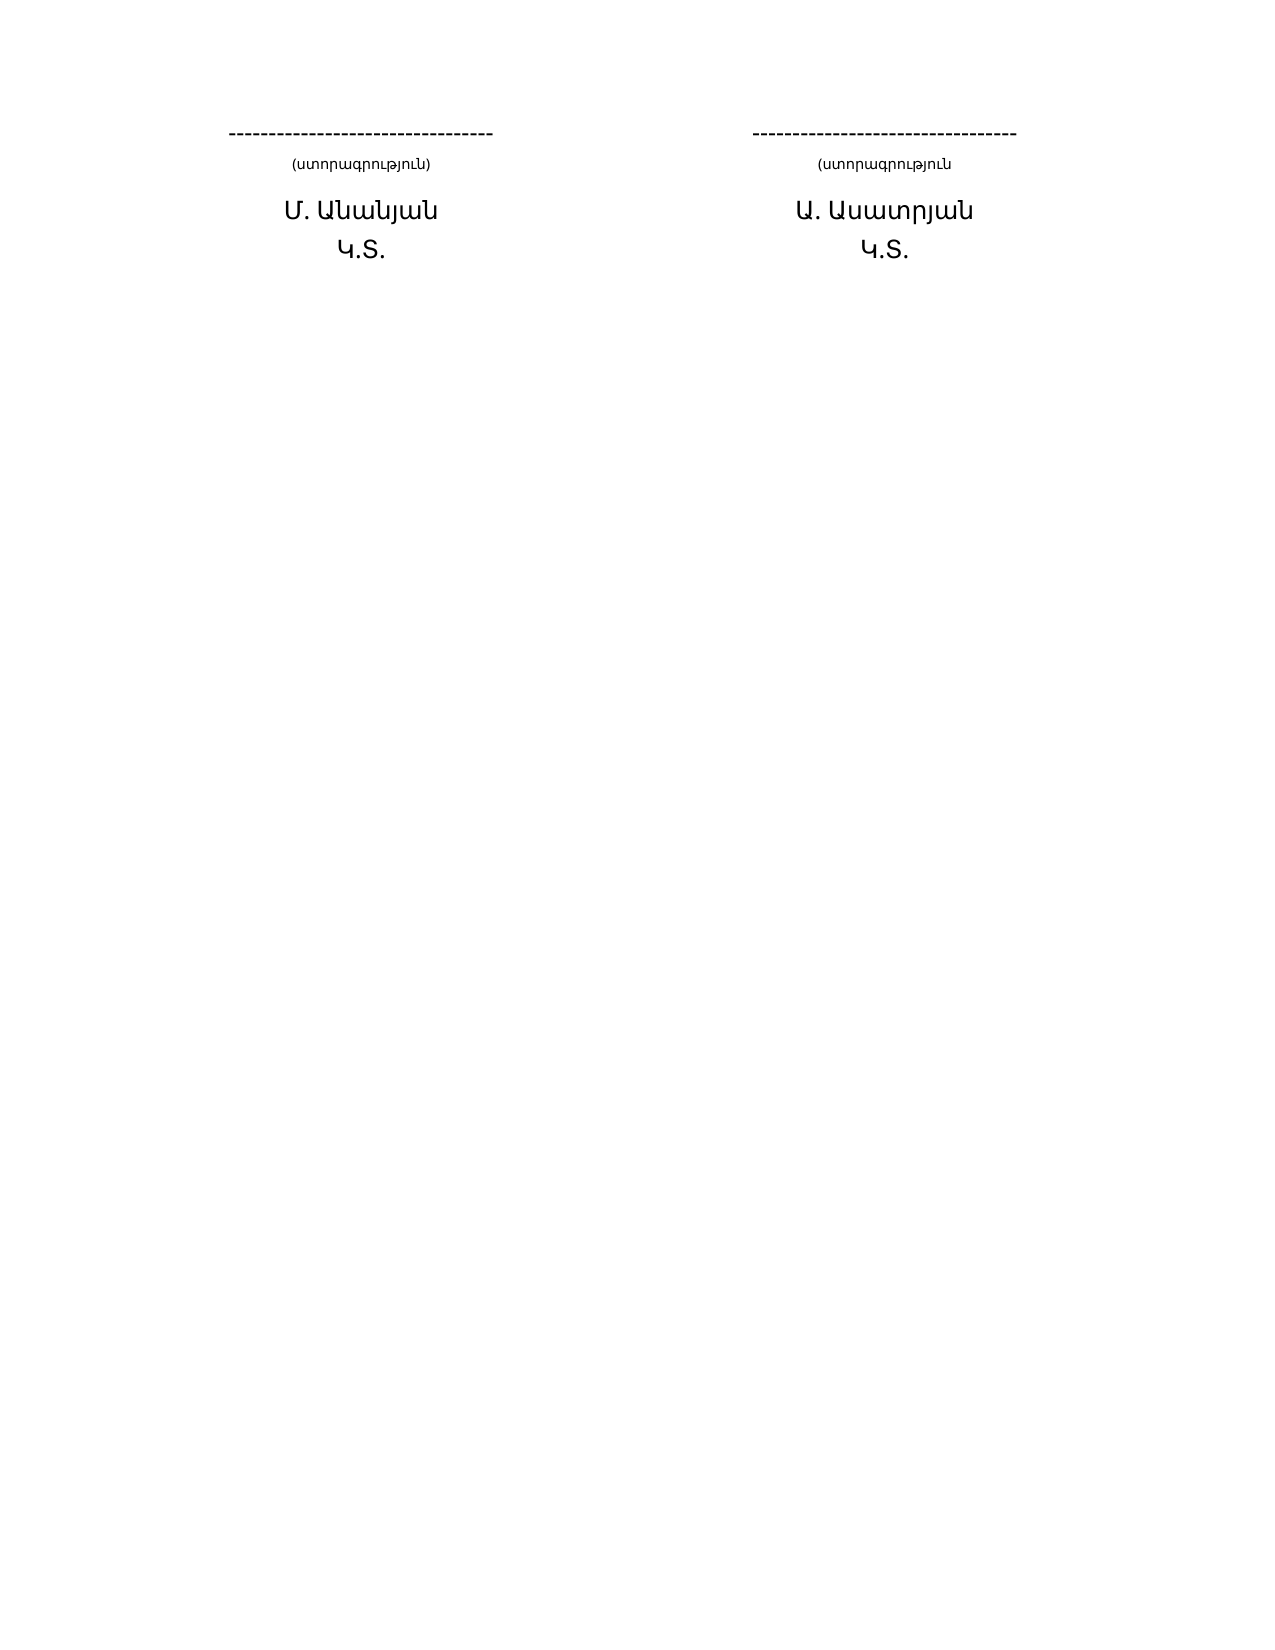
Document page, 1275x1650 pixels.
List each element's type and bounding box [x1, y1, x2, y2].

table_header [119, 75, 603, 270]
table_header [604, 75, 1166, 270]
